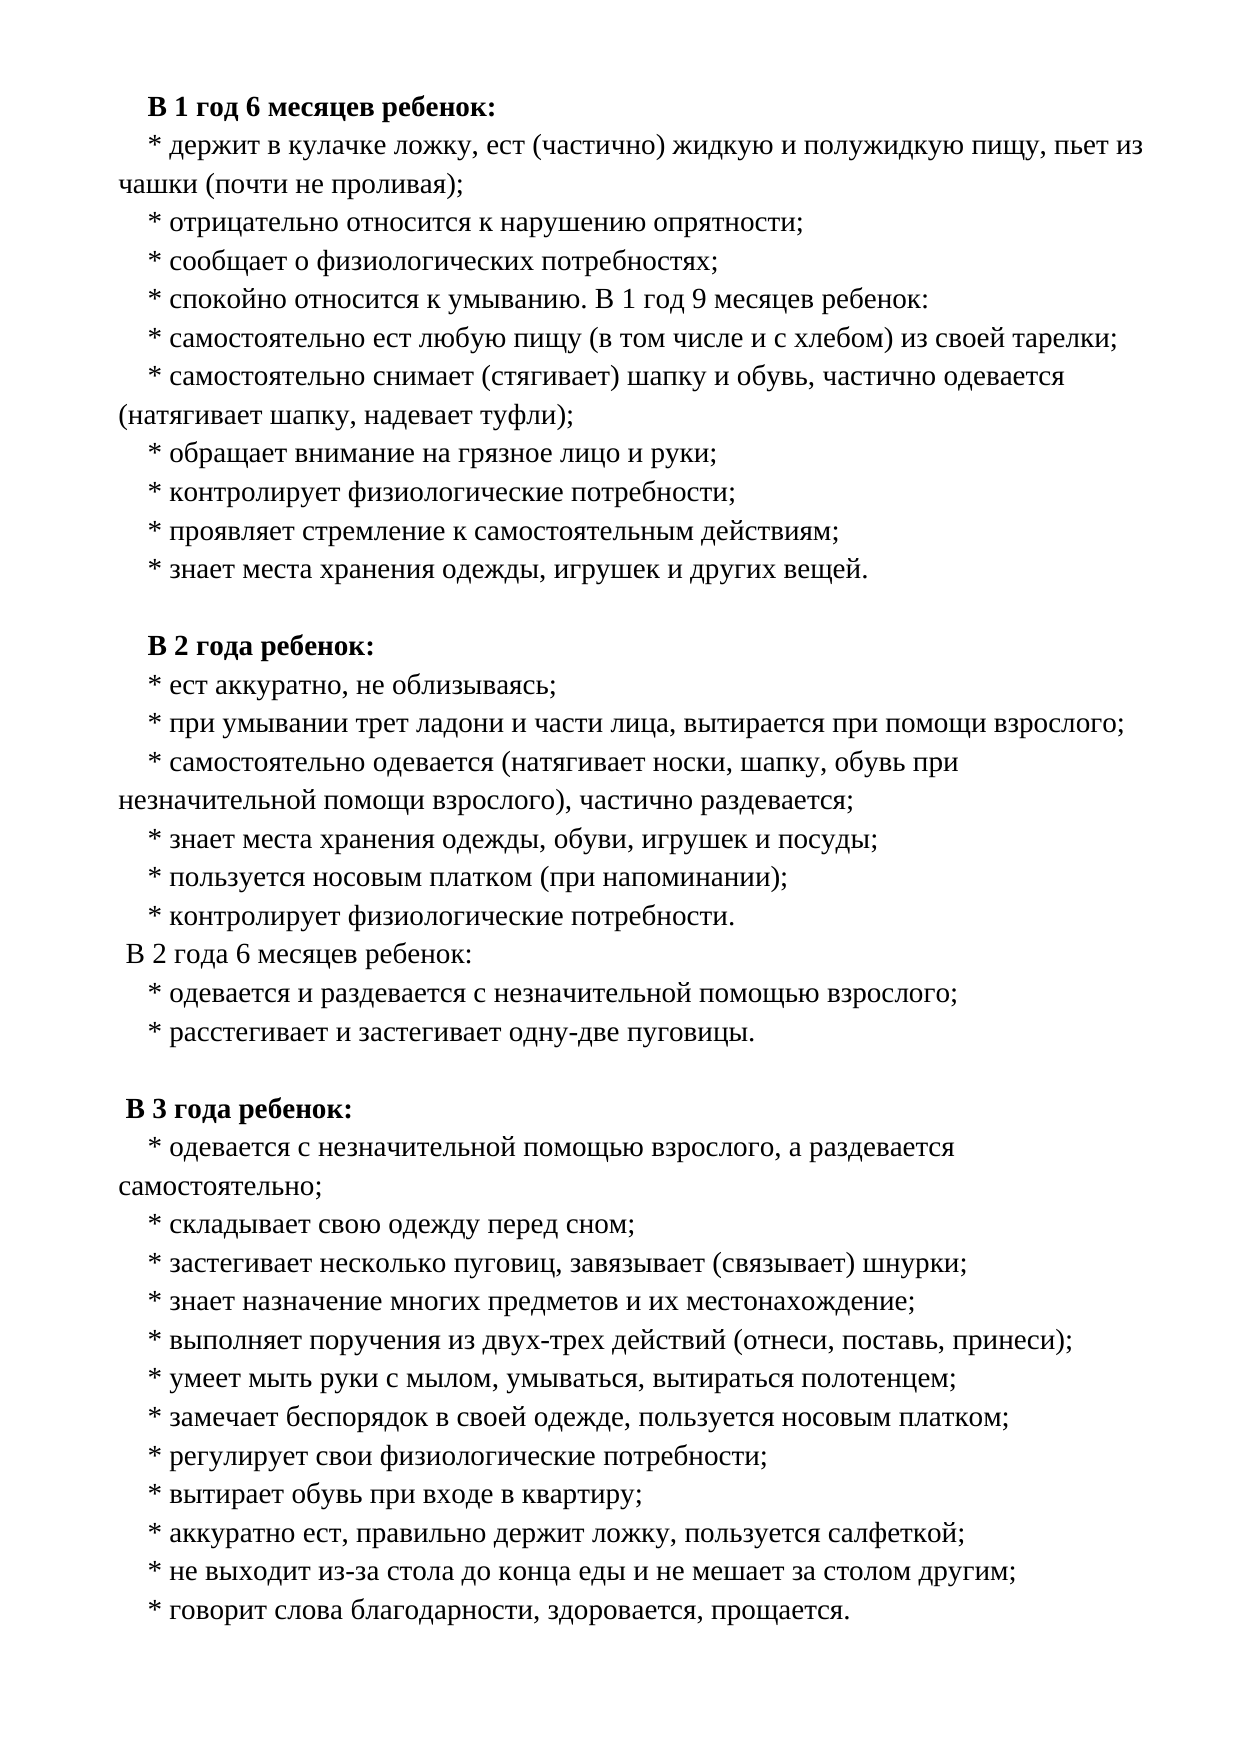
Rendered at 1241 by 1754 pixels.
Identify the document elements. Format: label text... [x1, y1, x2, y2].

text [118, 89, 1152, 585]
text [118, 1091, 1152, 1664]
text В 2 года 6 месяцев ребенок: * одевается и раздевается с незначительной помощью взрослого; * расстегивает и застегивает одну-две пуговицы. [118, 937, 1152, 1047]
text В 2 года ребенок: * ест аккуратно, не облизываясь; * при умывании трет ладони и части лица, вытирается при помощи взрослого; * самостоятельно одевается (натягивает носки, шапку, обувь при незначительной помощи взрослого), частично раздевается; * знает места хранения одежды, обуви, игрушек и посуды; * пользуется носовым платком (при напоминании); * контролирует физиологические потребности. [118, 590, 1152, 932]
